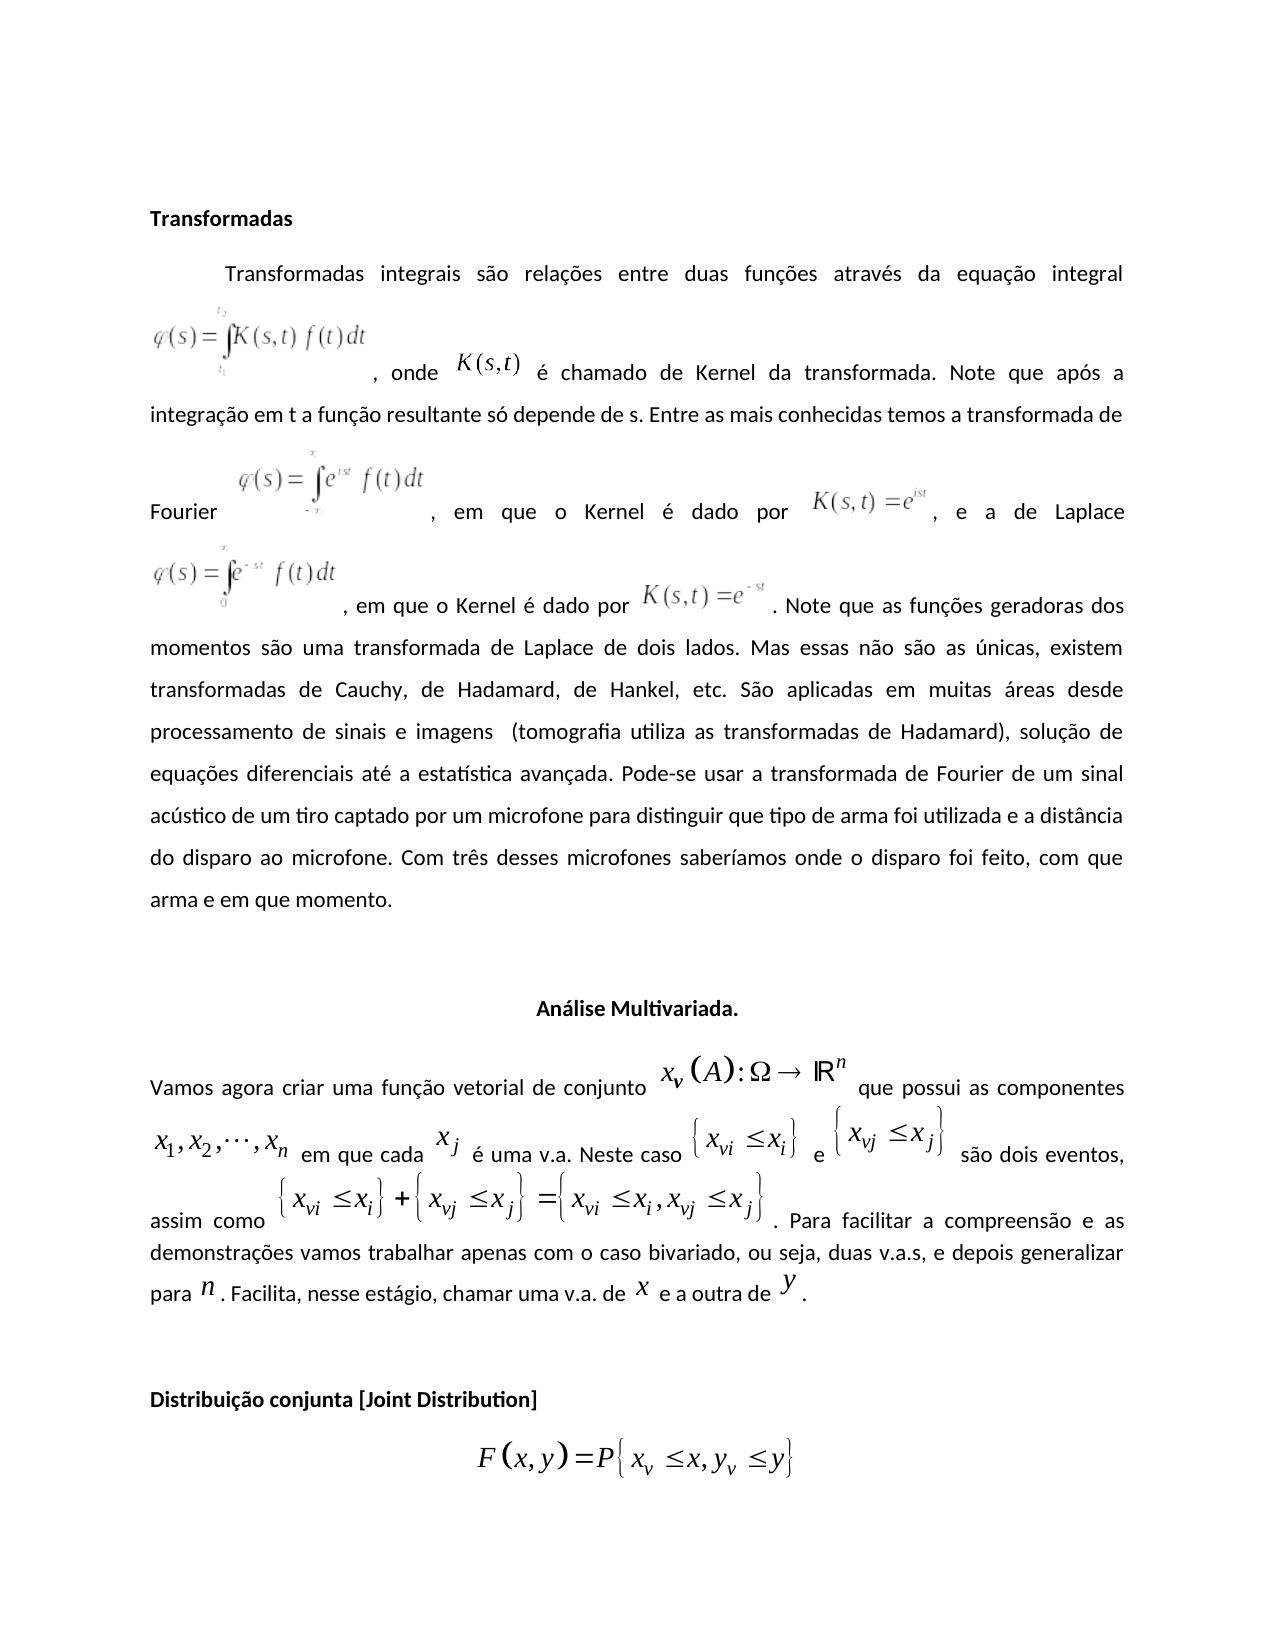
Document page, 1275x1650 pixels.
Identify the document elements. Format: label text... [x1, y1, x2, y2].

text Transformadas [150, 204, 1125, 232]
text Análise Multivariada. [150, 994, 1125, 1022]
text Vamos agora criar uma função vetorial de conjunto que possui as componentes em que cada é uma v.a. Neste caso e são dois eventos, assim como . Para facilitar a compreensão e as demonstrações vamos trabalhar apenas com o caso bivariado, ou seja, duas v.a.s, e depois generalizar para . Facilita, nesse estágio, chamar uma v.a. de e a outra de . [150, 1048, 1125, 1307]
text Distribuição conjunta [Joint Distribution] [150, 1385, 1125, 1413]
text Transformadas integrais são relações entre duas funções através da equação integral , onde é chamado de Kernel da transformada. Note que após a integração em t a função resultante só depende de s. Entre as mais conhecidas temos a transformada de Fourier , em que o Kernel é dado por , e a de Laplace , em que o Kernel é dado por . Note que as funções geradoras dos momentos são uma transformada de Laplace de dois lados. Mas essas não são as únicas, existem transformadas de Cauchy, de Hadamard, de Hankel, etc. São aplicadas em muitas áreas desde processamento de sinais e imagens (tomografia utiliza as transformadas de Hadamard), solução de equações diferenciais até a estatística avançada. Pode-se usar a transformada de Fourier de um sinal acústico de um tiro captado por um microfone para distinguir que tipo de arma foi utilizada e a distância do disparo ao microfone. Com três desses microfones saberíamos onde o disparo foi feito, com que arma e em que momento. [150, 259, 1125, 913]
